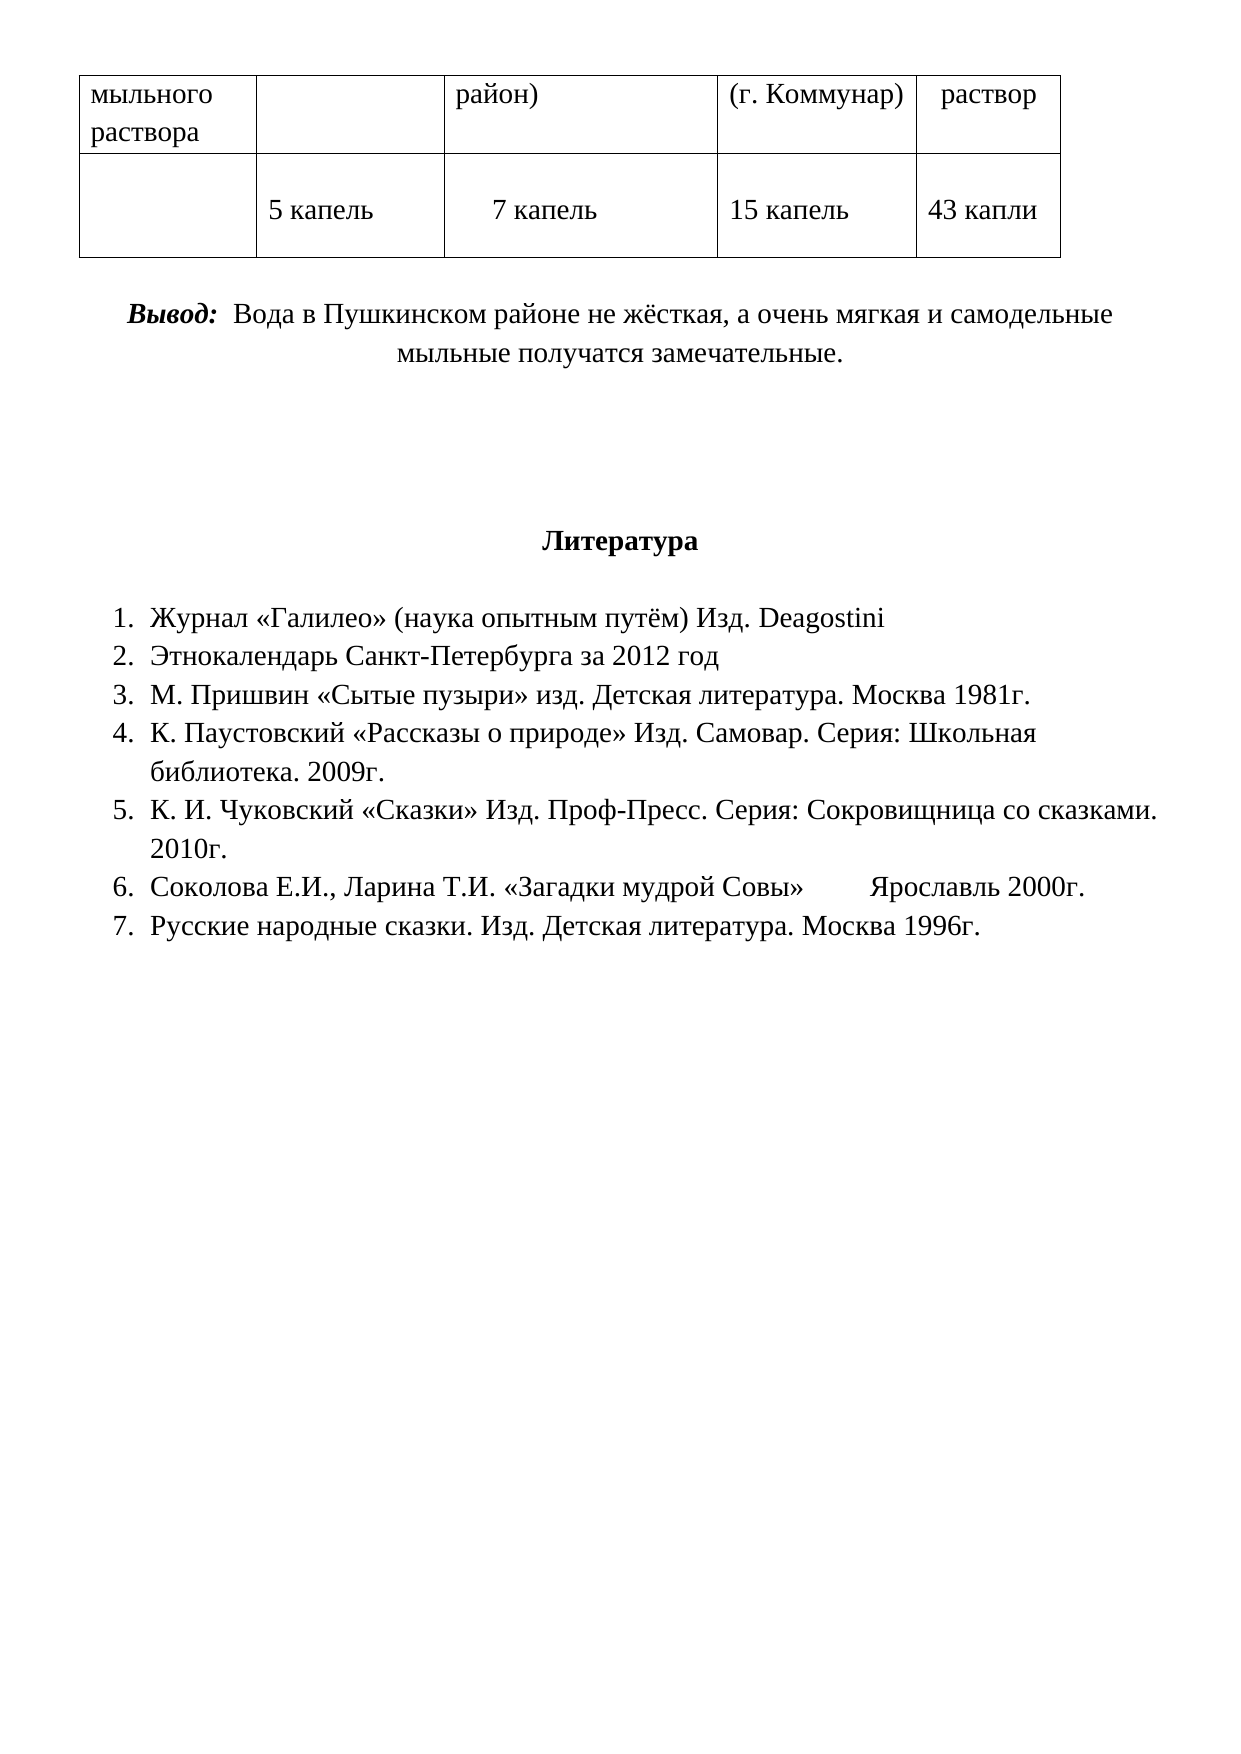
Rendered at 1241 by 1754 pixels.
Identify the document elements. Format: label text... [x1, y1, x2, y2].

table_cell [80, 154, 256, 257]
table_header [718, 76, 916, 152]
list М. Пришвин «Сытые пузыри» изд. Детская литература. Москва 1981г. [112, 677, 1165, 710]
list К. Паустовский «Рассказы о природе» Изд. Самовар. Серия: Школьная библиотека. 2009г. [112, 715, 1165, 787]
table_cell 5 капель [257, 154, 444, 257]
table_cell 15 капель [718, 154, 916, 257]
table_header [445, 76, 717, 152]
table_cell 7 капель [445, 154, 717, 257]
text Литература [75, 523, 1165, 556]
list Соколова Е.И., Ларина Т.И. «Загадки мудрой Совы» Ярославль 2000г. [112, 869, 1165, 903]
table_cell 43 капли [917, 154, 1060, 257]
list К. И. Чуковский «Сказки» Изд. Проф-Пресс. Серия: Сокровищница со сказками. 2010г. [112, 792, 1165, 864]
text Вывод: Вода в Пушкинском районе не жёсткая, а очень мягкая и самодельные мыльные получатся замечательные. [75, 296, 1165, 368]
list Этнокалендарь Санкт-Петербурга за 2012 год [112, 638, 1165, 672]
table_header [80, 76, 256, 152]
list Журнал «Галилео» (наука опытным путём) Изд. Deagostini [112, 600, 1165, 633]
list Русские народные сказки. Изд. Детская литература. Москва 1996г. [112, 908, 1165, 942]
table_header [257, 76, 444, 152]
table_header Соле -вой раствор [917, 76, 1060, 152]
